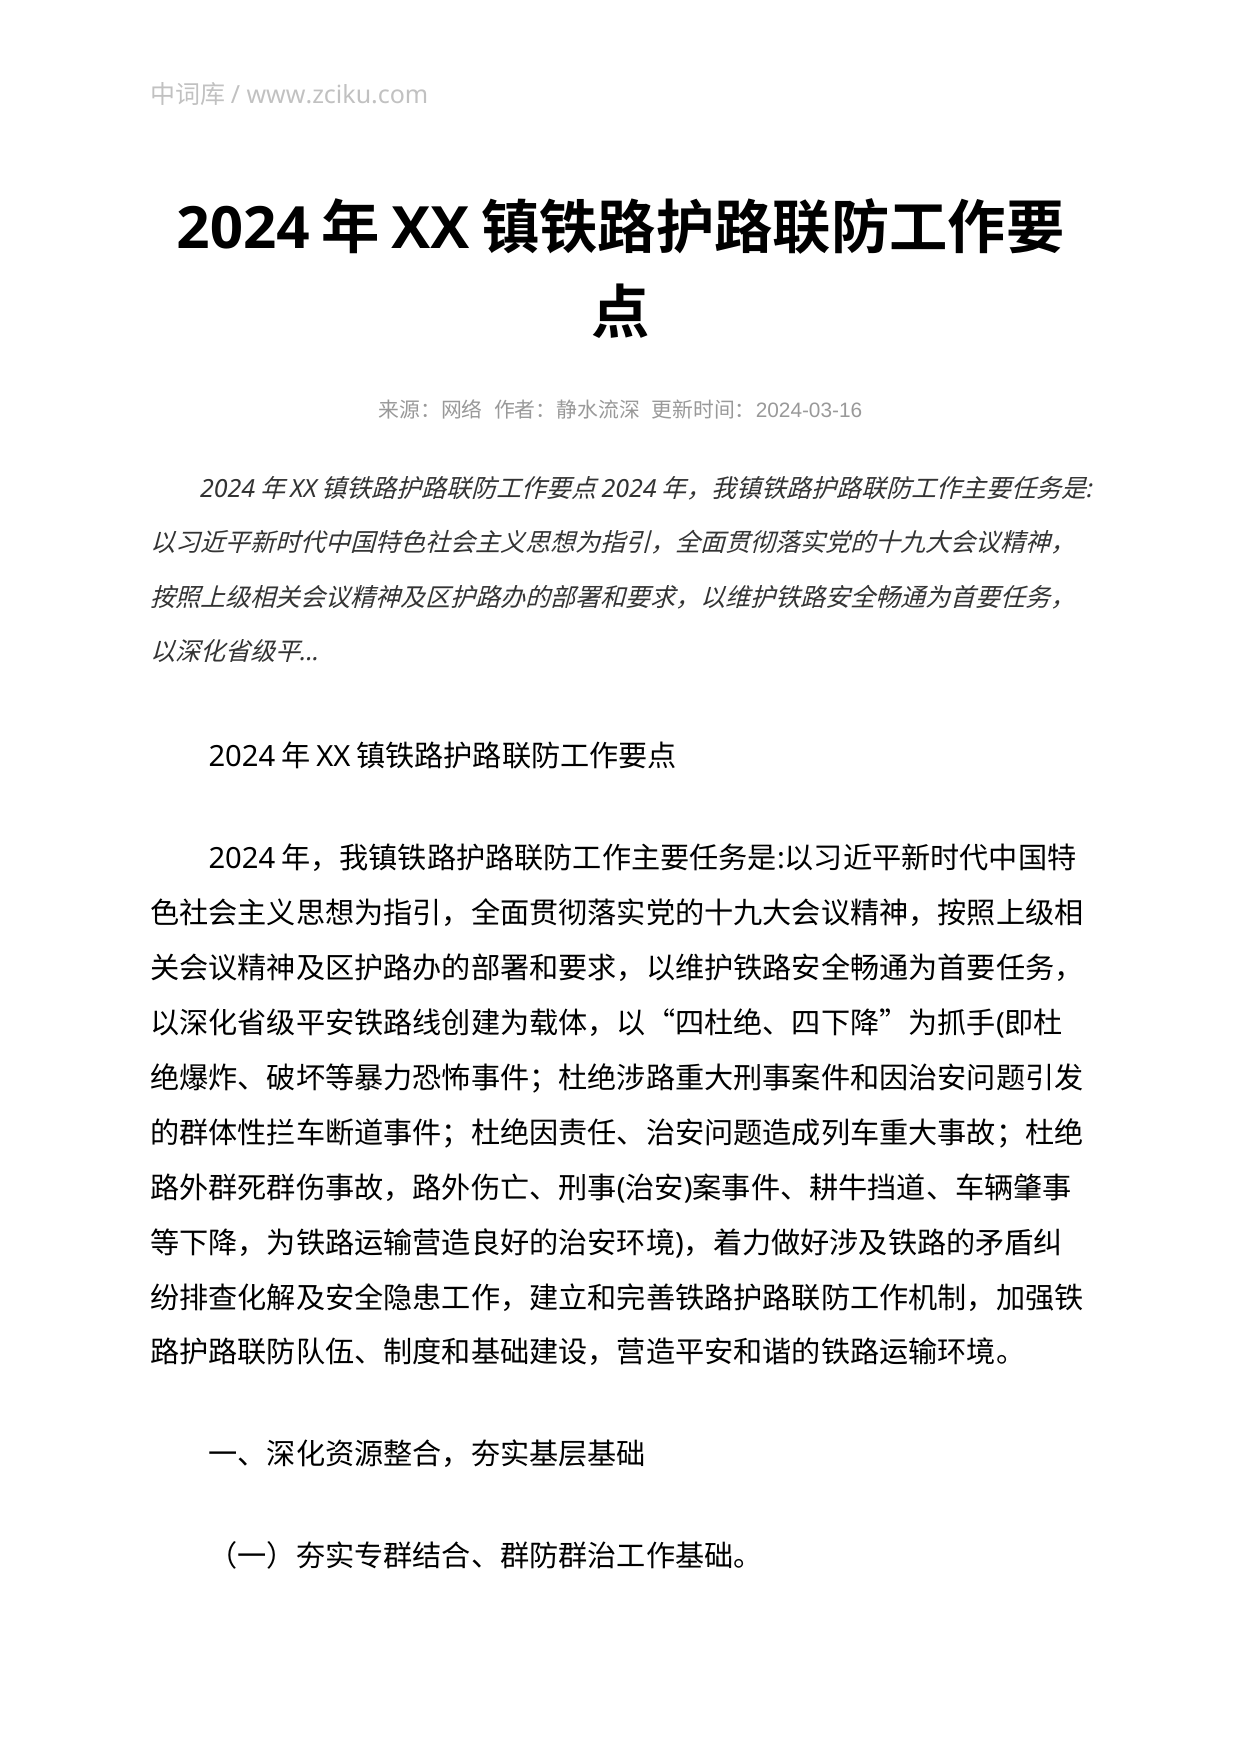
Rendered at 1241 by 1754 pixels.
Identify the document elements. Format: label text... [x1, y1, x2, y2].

subtitle 2024年XX镇铁路护路联防工作要点 [150, 181, 1090, 351]
text 一、深化资源整合，夯实基层基础 [150, 1431, 1090, 1473]
text 2024年XX镇铁路护路联防工作要点2024年，我镇铁路护路联防工作主要任务是:以习近平新时代中国特色社会主义思想为指引，全面贯彻落实党的十九大会议精神，按照上级相关会议精神及区护路办的部署和要求，以维护铁路安全畅通为首要任务，以深化省级平... [150, 468, 1090, 668]
text 来源：网络 作者：静水流深 更新时间：2024-03-16 [150, 397, 1090, 421]
text 2024年XX镇铁路护路联防工作要点 [150, 733, 1090, 775]
text 2024年，我镇铁路护路联防工作主要任务是:以习近平新时代中国特色社会主义思想为指引，全面贯彻落实党的十九大会议精神，按照上级相关会议精神及区护路办的部署和要求，以维护铁路安全畅通为首要任务，以深化省级平安铁路线创建为载体，以“四杜绝、四下降”为抓手(即杜绝爆炸、破坏等暴力恐怖事件；杜绝涉路重大刑事案件和因治安问题引发的群体性拦车断道事件；杜绝因责任、治安问题造成列车重大事故；杜绝路外群死群伤事故，路外伤亡、刑事(治安)案事件、耕牛挡道、车辆肇事等下降，为铁路运输营造良好的治安环境)，着力做好涉及铁路的矛盾纠纷排查化解及安全隐患工作，建立和完善铁路护路联防工作机制，加强铁路护路联防队伍、制度和基础建设，营造平安和谐的铁路运输环境。 [150, 834, 1090, 1371]
text （一）夯实专群结合、群防群治工作基础。 [150, 1533, 1090, 1575]
